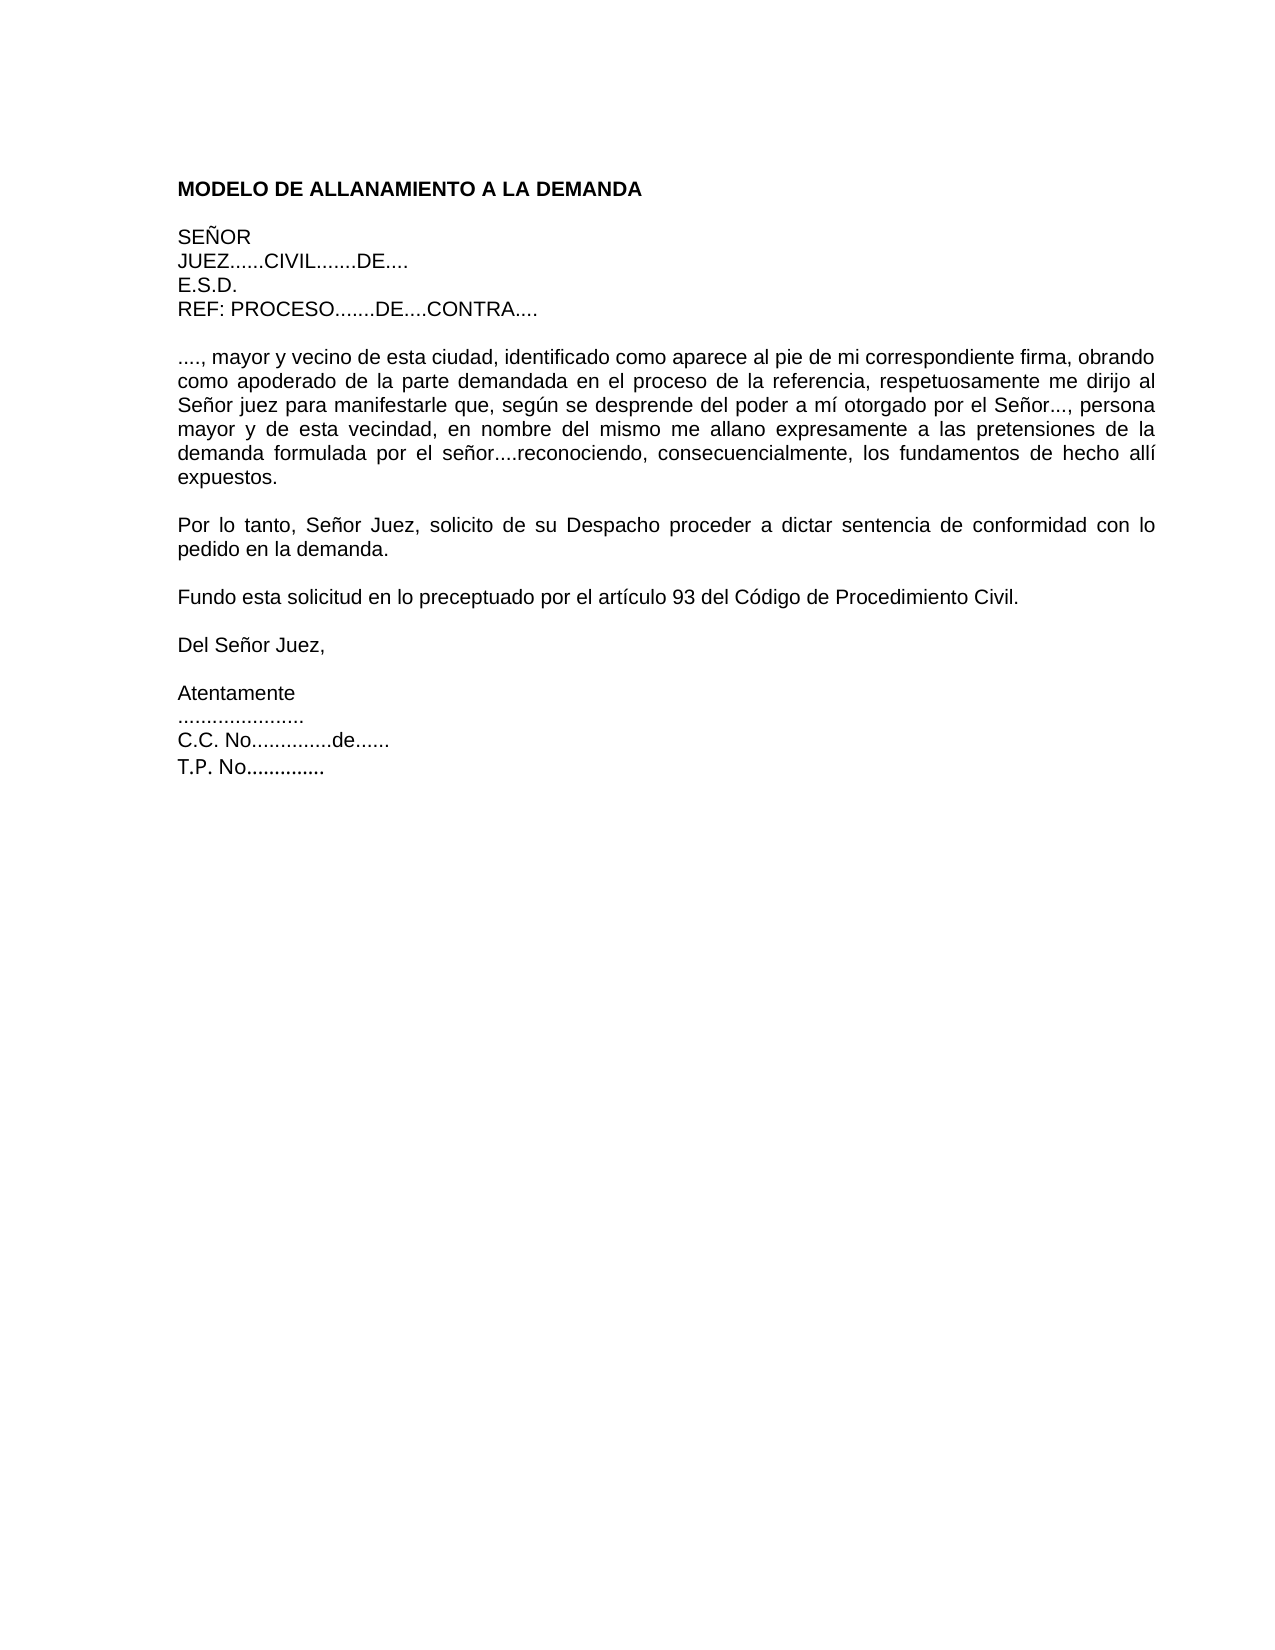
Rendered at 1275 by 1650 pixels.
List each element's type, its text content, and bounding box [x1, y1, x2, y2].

text ...................... [177, 704, 1157, 728]
text C.C. No..............de...... [177, 728, 1157, 752]
text JUEZ......CIVIL.......DE.... [177, 249, 1157, 273]
text T.P. No.............. [177, 752, 1157, 781]
text SEÑOR [177, 225, 1157, 249]
text Del Señor Juez, [177, 632, 1157, 656]
text Fundo esta solicitud en lo preceptuado por el artículo 93 del Código de Procedimiento Civil. [177, 584, 1157, 608]
text REF: PROCESO.......DE....CONTRA.... [177, 297, 1157, 321]
text ...., mayor y vecino de esta ciudad, identificado como aparece al pie de mi correspondiente firma, obrando como apoderado de la parte demandada en el proceso de la referencia, respetuosamente me dirijo al Señor juez para manifestarle que, según se desprende del poder a mí otorgado por el Señor..., persona mayor y de esta vecindad, en nombre del mismo me allano expresamente a las pretensiones de la demanda formulada por el señor....reconociendo, consecuencialmente, los fundamentos de hecho allí expuestos. [177, 345, 1157, 489]
text Por lo tanto, Señor Juez, solicito de su Despacho proceder a dictar sentencia de conformidad con lo pedido en la demanda. [177, 513, 1157, 561]
text E.S.D. [177, 273, 1157, 297]
text MODELO DE ALLANAMIENTO A LA DEMANDA [177, 177, 1157, 201]
text Atentamente [177, 680, 1157, 704]
